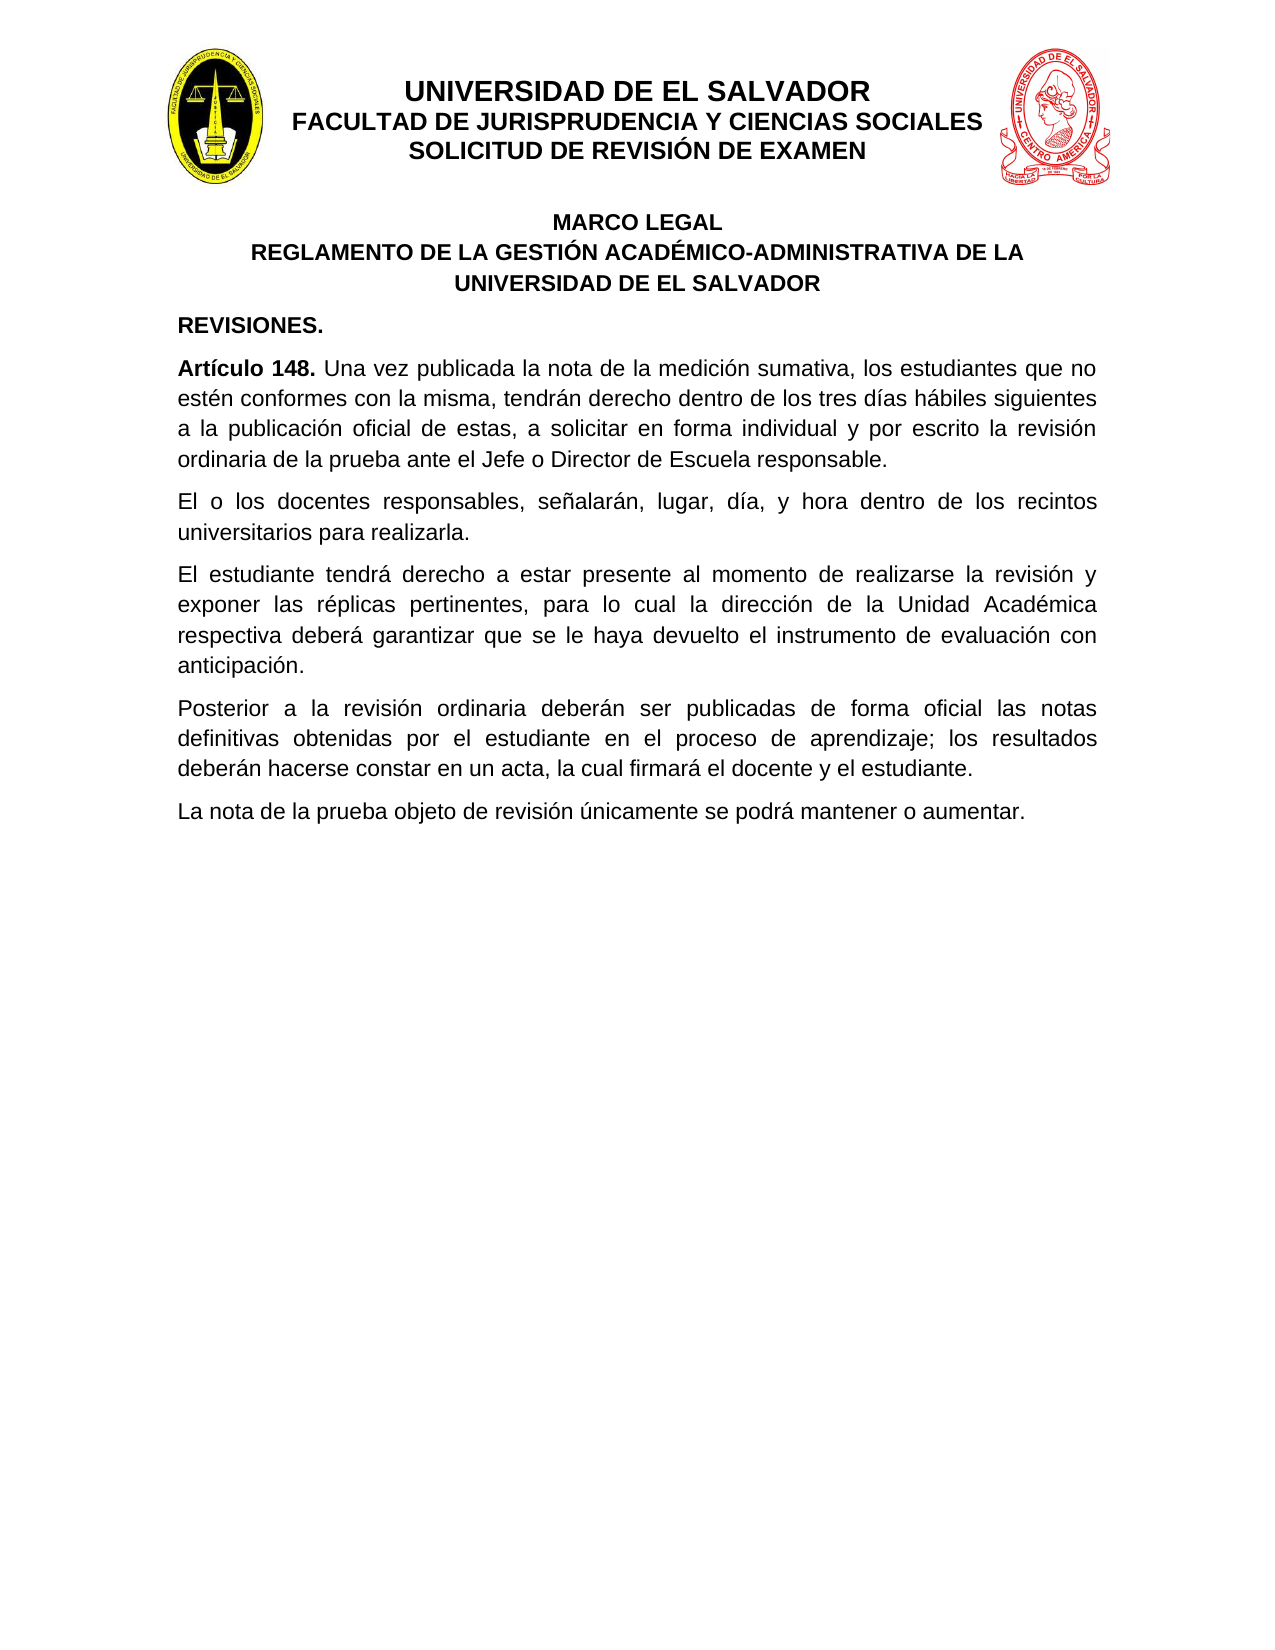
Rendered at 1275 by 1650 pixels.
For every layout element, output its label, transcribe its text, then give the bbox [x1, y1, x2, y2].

text El o los docentes responsables, señalarán, lugar, día, y hora dentro de los recintos universitarios para realizarla. [177, 488, 1098, 545]
text REGLAMENTO DE LA GESTIÓN ACADÉMICO-ADMINISTRATIVA DE LA UNIVERSIDAD DE EL SALVADOR [177, 239, 1098, 296]
picture [159, 43, 271, 193]
text Posterior a la revisión ordinaria deberán ser publicadas de forma oficial las notas definitivas obtenidas por el estudiante en el proceso de aprendizaje; los resultados deberán hacerse constar en un acta, la cual firmará el docente y el estudiante. [177, 694, 1098, 781]
text El estudiante tendrá derecho a estar presente al momento de realizarse la revisión y exponer las réplicas pertinentes, para lo cual la dirección de la Unidad Académica respectiva deberá garantizar que se le haya devuelto el instrumento de evaluación con anticipación. [177, 561, 1098, 678]
picture [1000, 48, 1110, 185]
text Artículo 148. Una vez publicada la nota de la medición sumativa, los estudiantes que no estén conformes con la misma, tendrán derecho dentro de los tres días hábiles siguientes a la publicación oficial de estas, a solicitar en forma individual y por escrito la revisión ordinaria de la prueba ante el Jefe o Director de Escuela responsable. [177, 355, 1098, 472]
text REVISIONES. [177, 312, 1098, 338]
text La nota de la prueba objeto de revisión únicamente se podrá mantener o aumentar. [177, 798, 1098, 824]
text MARCO LEGAL [177, 209, 1098, 235]
